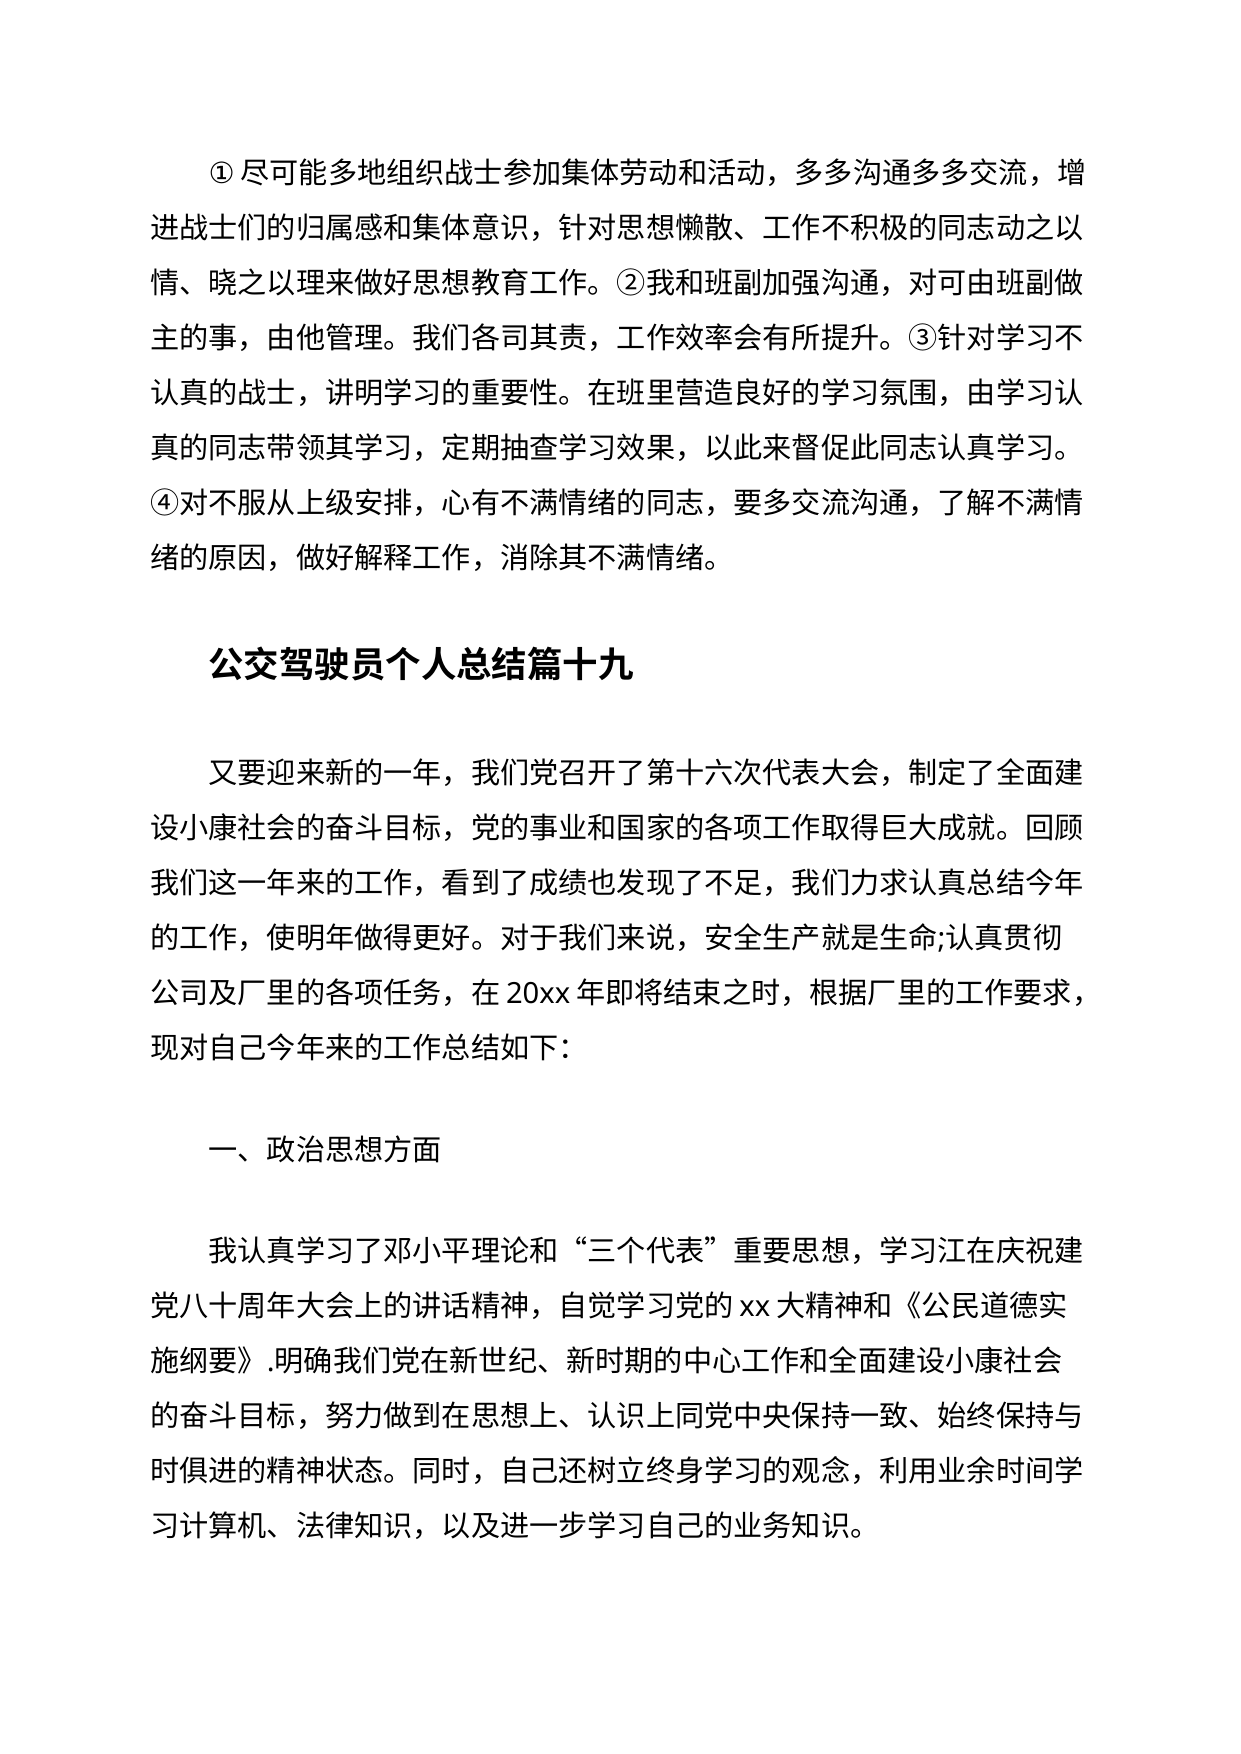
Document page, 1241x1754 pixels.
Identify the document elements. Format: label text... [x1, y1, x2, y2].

text ①尽可能多地组织战士参加集体劳动和活动，多多沟通多多交流，增进战士们的归属感和集体意识，针对思想懒散、工作不积极的同志动之以情、晓之以理来做好思想教育工作。②我和班副加强沟通，对可由班副做主的事，由他管理。我们各司其责，工作效率会有所提升。③针对学习不认真的战士，讲明学习的重要性。在班里营造良好的学习氛围，由学习认真的同志带领其学习，定期抽查学习效果，以此来督促此同志认真学习。④对不服从上级安排，心有不满情绪的同志，要多交流沟通，了解不满情绪的原因，做好解释工作，消除其不满情绪。 [150, 150, 1090, 577]
text 一、政治思想方面 [150, 1126, 1090, 1168]
text 公交驾驶员个人总结篇十九 [150, 636, 1090, 687]
text 又要迎来新的一年，我们党召开了第十六次代表大会，制定了全面建设小康社会的奋斗目标，党的事业和国家的各项工作取得巨大成就。回顾我们这一年来的工作，看到了成绩也发现了不足，我们力求认真总结今年的工作，使明年做得更好。对于我们来说，安全生产就是生命;认真贯彻公司及厂里的各项任务，在20xx年即将结束之时，根据厂里的工作要求，现对自己今年来的工作总结如下： [150, 749, 1090, 1067]
text 我认真学习了邓小平理论和“三个代表”重要思想，学习江在庆祝建党八十周年大会上的讲话精神，自觉学习党的xx大精神和《公民道德实施纲要》.明确我们党在新世纪、新时期的中心工作和全面建设小康社会的奋斗目标，努力做到在思想上、认识上同党中央保持一致、始终保持与时俱进的精神状态。同时，自己还树立终身学习的观念，利用业余时间学习计算机、法律知识，以及进一步学习自己的业务知识。 [150, 1228, 1090, 1545]
